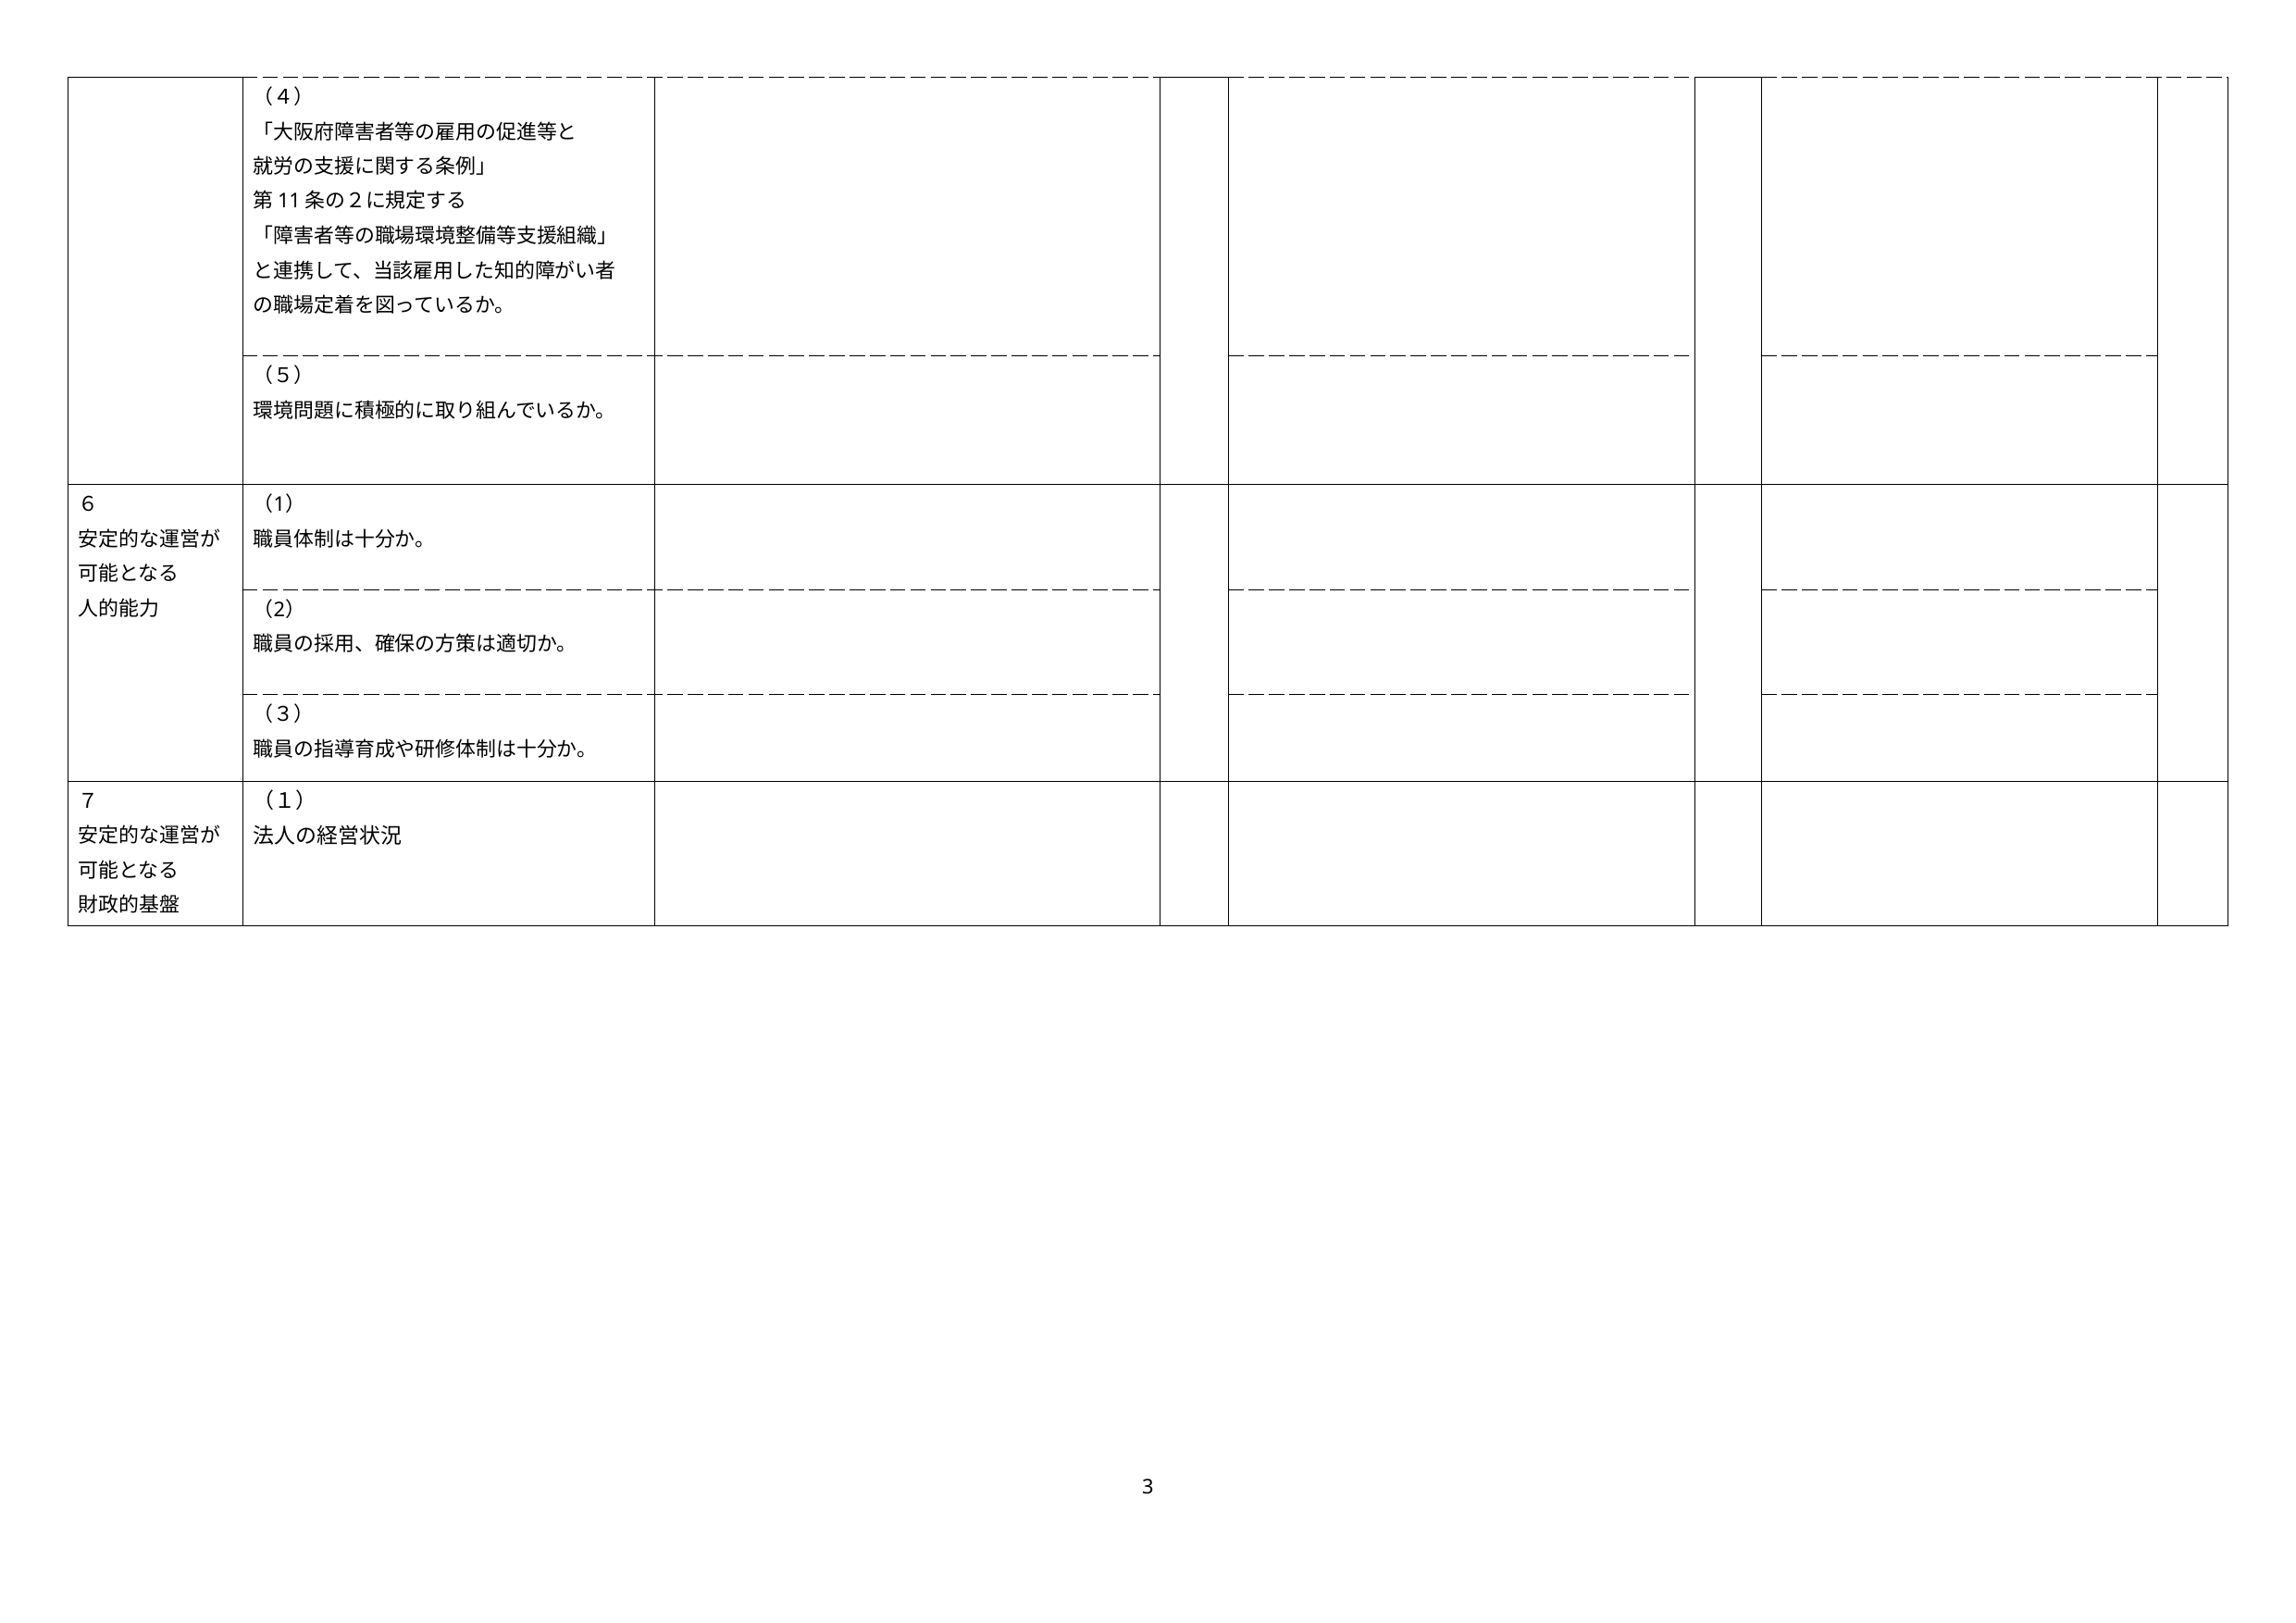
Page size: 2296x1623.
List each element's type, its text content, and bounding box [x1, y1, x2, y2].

table_cell （１） 法人の経営状況 [243, 782, 654, 925]
table_cell 職員の採用、確保の方策は適切か。 [243, 589, 654, 694]
table_cell [1160, 485, 1228, 781]
table_cell [655, 782, 1160, 925]
table_cell [1229, 694, 1694, 781]
table_cell [655, 355, 1160, 484]
table_cell （３） 職員の指導育成や研修体制は十分か。 [243, 694, 654, 781]
table_cell ７ 安定的な運営が 可能となる 財政的基盤 [68, 782, 242, 925]
table_cell ６ 安定的な運営が 可能となる 人的能力 [68, 485, 242, 781]
table_cell [1229, 355, 1694, 484]
table_cell [1229, 77, 1694, 355]
table_cell [655, 694, 1160, 781]
table_cell [1695, 485, 1761, 781]
table_cell [2158, 782, 2228, 925]
table_cell [2158, 485, 2228, 781]
table_cell [1762, 782, 2157, 925]
table_cell [655, 77, 1160, 355]
table_cell [1762, 589, 2157, 694]
table_cell 職員体制は十分か。 [243, 485, 654, 589]
table_cell [1762, 77, 2157, 355]
table_cell [1695, 782, 1761, 925]
table_cell [1762, 355, 2157, 484]
table_cell （４） 「大阪府障害者等の雇用の促進等と 就労の支援に関する条例」 第11条の２に規定する 「障害者等の職場環境整備等支援組織」 と連携して、当該雇用した知的障がい者 の職場定着を図っているか。 [243, 77, 654, 355]
table_cell [655, 485, 1160, 589]
table_cell [655, 589, 1160, 694]
table_cell [1229, 485, 1694, 589]
table_cell [1762, 694, 2157, 781]
table_cell [1229, 782, 1694, 925]
table_cell （５） 環境問題に積極的に取り組んでいるか。 [243, 355, 654, 484]
table_cell [1229, 589, 1694, 694]
table_cell [1160, 782, 1228, 925]
table_cell [2158, 77, 2228, 484]
table_cell [1762, 485, 2157, 589]
